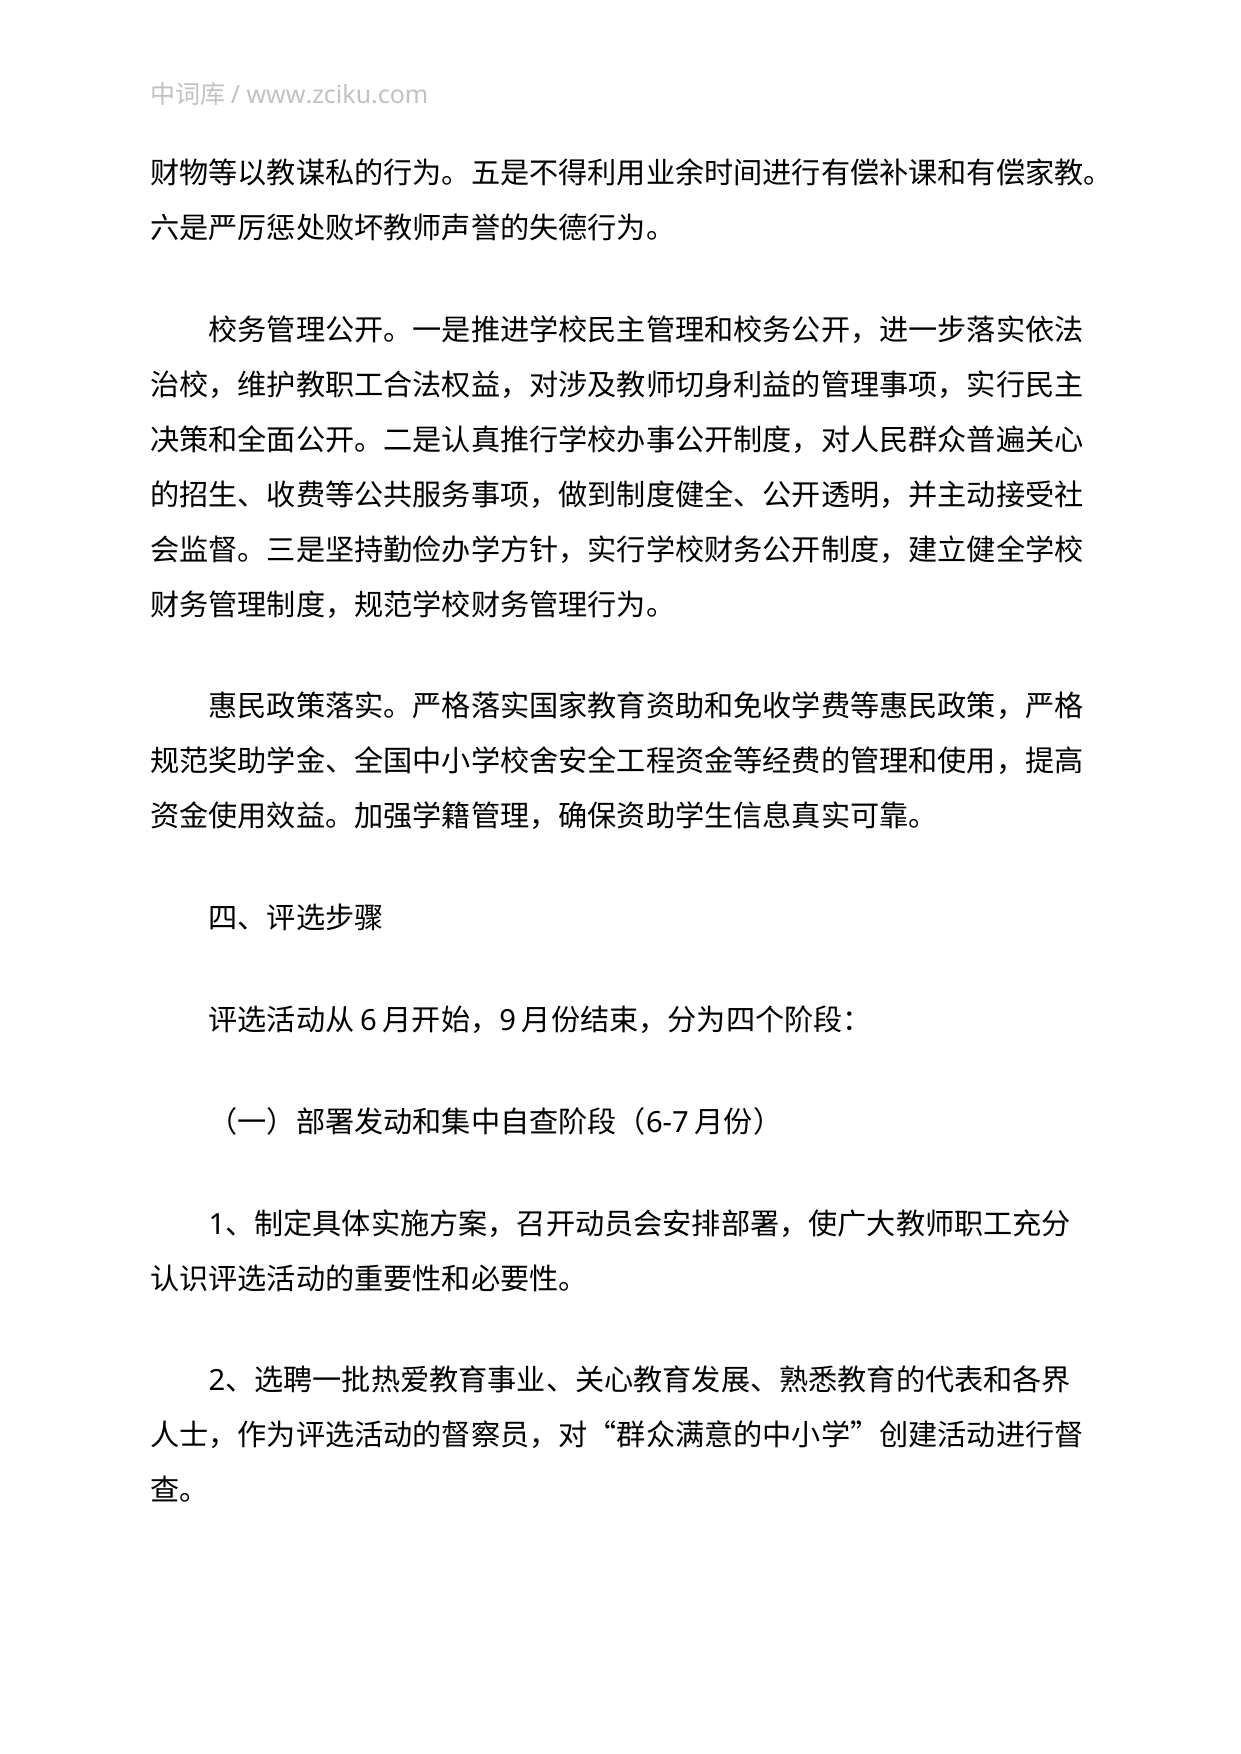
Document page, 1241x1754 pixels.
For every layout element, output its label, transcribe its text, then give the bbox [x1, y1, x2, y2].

text 四、评选步骤 [150, 894, 1090, 937]
text 评选活动从6月开始，9月份结束，分为四个阶段： [150, 996, 1090, 1039]
text 1、制定具体实施方案，召开动员会安排部署，使广大教师职工充分认识评选活动的重要性和必要性。 [150, 1200, 1090, 1297]
text 惠民政策落实。严格落实国家教育资助和免收学费等惠民政策，严格规范奖助学金、全国中小学校舍安全工程资金等经费的管理和使用，提高资金使用效益。加强学籍管理，确保资助学生信息真实可靠。 [150, 683, 1090, 835]
text 校务管理公开。一是推进学校民主管理和校务公开，进一步落实依法治校，维护教职工合法权益，对涉及教师切身利益的管理事项，实行民主决策和全面公开。二是认真推行学校办事公开制度，对人民群众普遍关心的招生、收费等公共服务事项，做到制度健全、公开透明，并主动接受社会监督。三是坚持勤俭办学方针，实行学校财务公开制度，建立健全学校财务管理制度，规范学校财务管理行为。 [150, 307, 1090, 623]
text 2、选聘一批热爱教育事业、关心教育发展、熟悉教育的代表和各界人士，作为评选活动的督察员，对“群众满意的中小学”创建活动进行督查。 [150, 1357, 1090, 1509]
text （一）部署发动和集中自查阶段（6-7月份） [150, 1098, 1090, 1141]
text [150, 150, 1090, 247]
